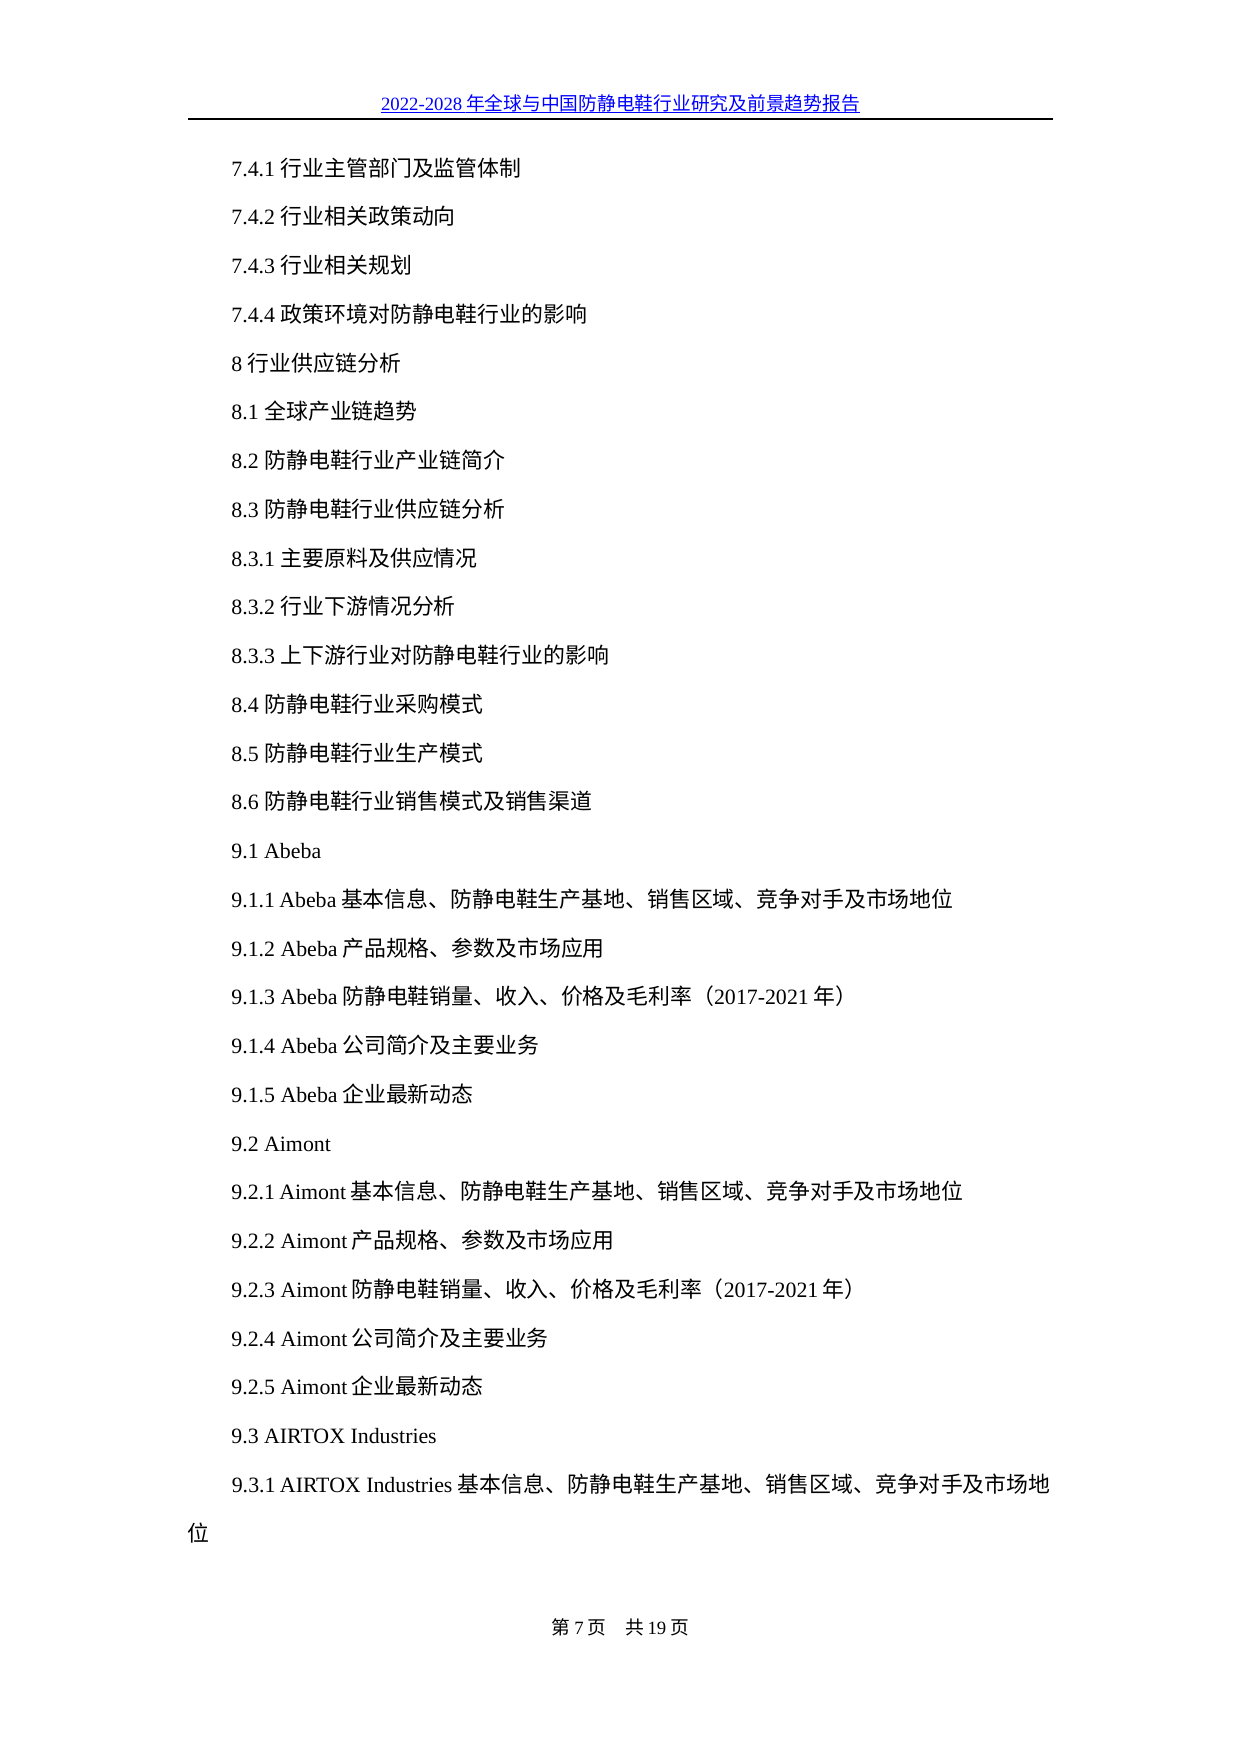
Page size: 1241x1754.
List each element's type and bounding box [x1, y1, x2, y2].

text [187, 150, 1053, 1548]
